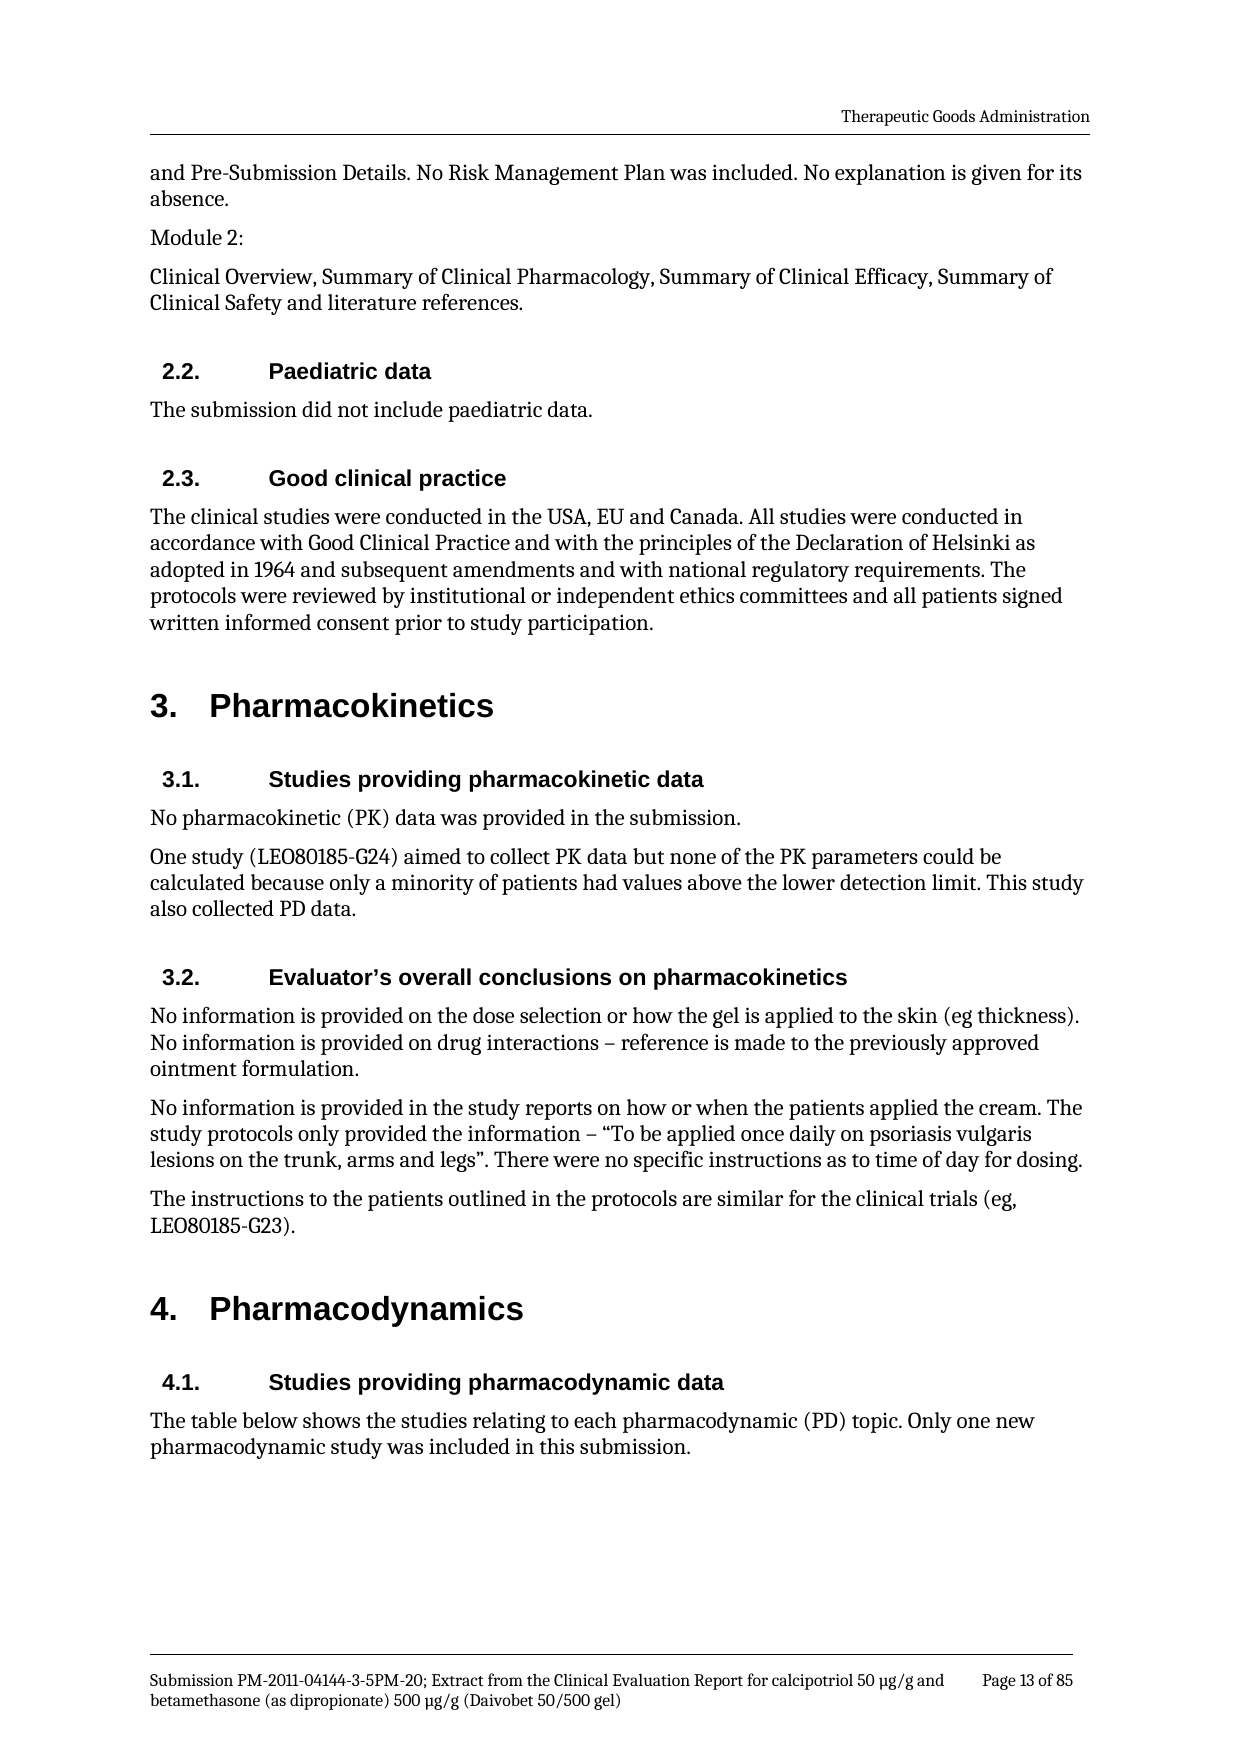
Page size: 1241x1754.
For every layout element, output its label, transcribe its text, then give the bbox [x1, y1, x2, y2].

subtitle Studies providing pharmacodynamic data [162, 1369, 1090, 1395]
subtitle Studies providing pharmacokinetic data [162, 766, 1090, 792]
text No information is provided on the dose selection or how the gel is applied to the skin (eg thickness). No information is provided on drug interactions – reference is made to the previously approved ointment formulation. [150, 1003, 1090, 1082]
text Clinical Overview, Summary of Clinical Pharmacology, Summary of Clinical Efficacy, Summary of Clinical Safety and literature references. [150, 264, 1090, 316]
subtitle Good clinical practice [162, 465, 1090, 491]
text The submission did not include paediatric data. [150, 397, 1090, 423]
text The table below shows the studies relating to each pharmacodynamic (PD) topic. Only one new pharmacodynamic study was included in this submission. [150, 1408, 1090, 1461]
text The instructions to the patients outlined in the protocols are similar for the clinical trials (eg, LEO80185-G23). [150, 1186, 1090, 1239]
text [150, 160, 1090, 212]
text No information is provided in the study reports on how or when the patients applied the cream. The study protocols only provided the information – “To be applied once daily on psoriasis vulgaris lesions on the trunk, arms and legs”. There were no specific instructions as to time of day for dosing. [150, 1094, 1090, 1174]
subtitle Paediatric data [162, 358, 1090, 384]
text The clinical studies were conducted in the USA, EU and Canada. All studies were conducted in accordance with Good Clinical Practice and with the principles of the Declaration of Helsinki as adopted in 1964 and subsequent amendments and with national regulatory requirements. The protocols were reviewed by institutional or independent ethics committees and all patients signed written informed consent prior to study participation. [150, 504, 1090, 636]
text No pharmacokinetic (PK) data was provided in the submission. [150, 804, 1090, 831]
text One study (LEO80185-G24) aimed to collect PK data but none of the PK parameters could be calculated because only a minority of patients had values above the lower detection limit. This study also collected PD data. [150, 843, 1090, 922]
subtitle Pharmacodynamics [150, 1289, 1090, 1327]
subtitle Pharmacokinetics [150, 686, 1090, 724]
text Module 2: [150, 225, 1090, 251]
subtitle Evaluator’s overall conclusions on pharmacokinetics [162, 964, 1090, 991]
